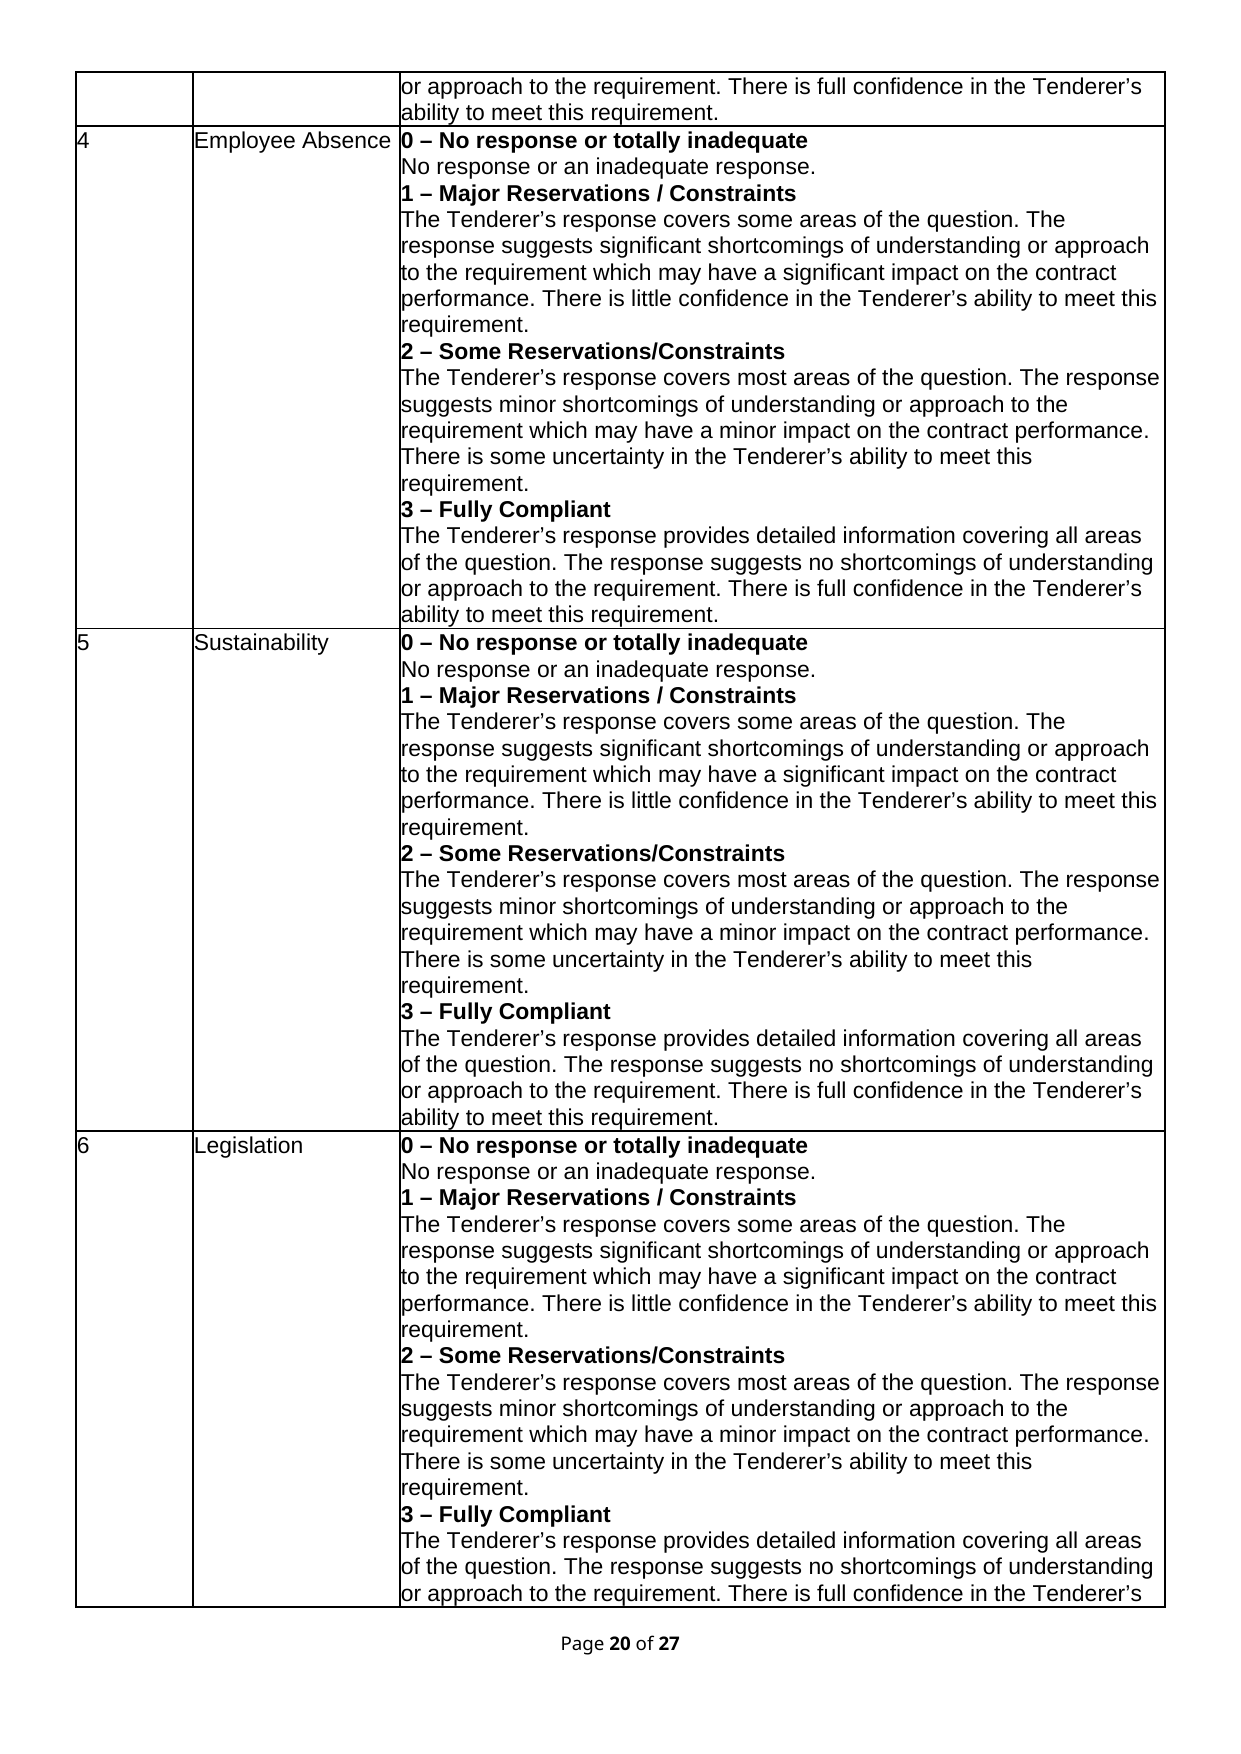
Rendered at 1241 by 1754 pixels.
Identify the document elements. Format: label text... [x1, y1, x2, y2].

table_cell 5 [77, 629, 192, 1130]
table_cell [401, 127, 1164, 628]
table_cell 3 [77, 73, 192, 125]
table_cell Sustainability [194, 629, 399, 1130]
table_cell 6 [77, 1132, 192, 1606]
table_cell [401, 73, 1164, 125]
table_cell Employee Absence [194, 127, 399, 628]
table_cell Legislation [194, 1132, 399, 1606]
table_cell 4 [77, 127, 192, 628]
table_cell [194, 73, 399, 125]
